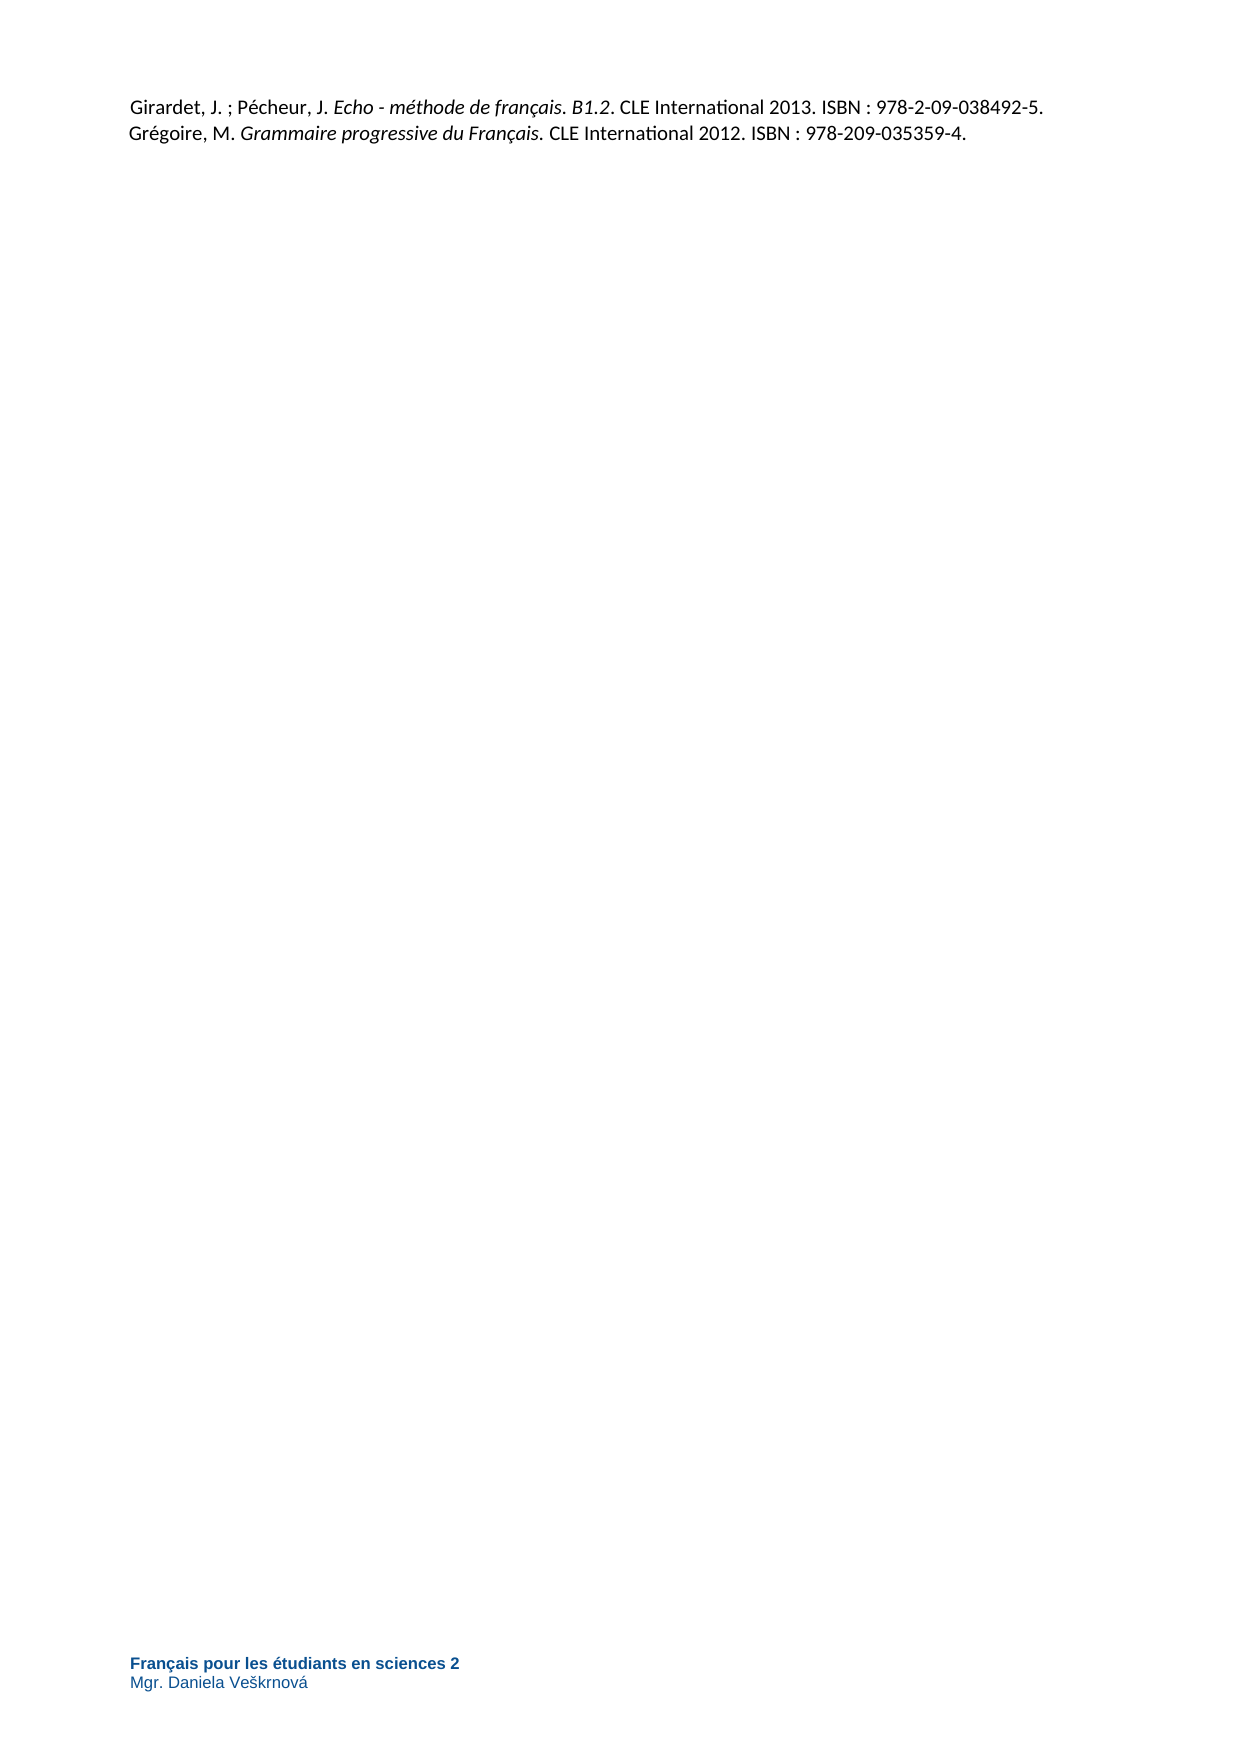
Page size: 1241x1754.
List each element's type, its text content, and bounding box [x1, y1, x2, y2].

text Grégoire, M. Grammaire progressive du Français. CLE International 2012. ISBN : 978-209-035359-4. [100, 120, 1146, 145]
text Girardet, J. ; Pécheur, J. Echo - méthode de français. B1.2. CLE International 2013. ISBN : 978-2-09-038492-5. [130, 94, 1146, 120]
